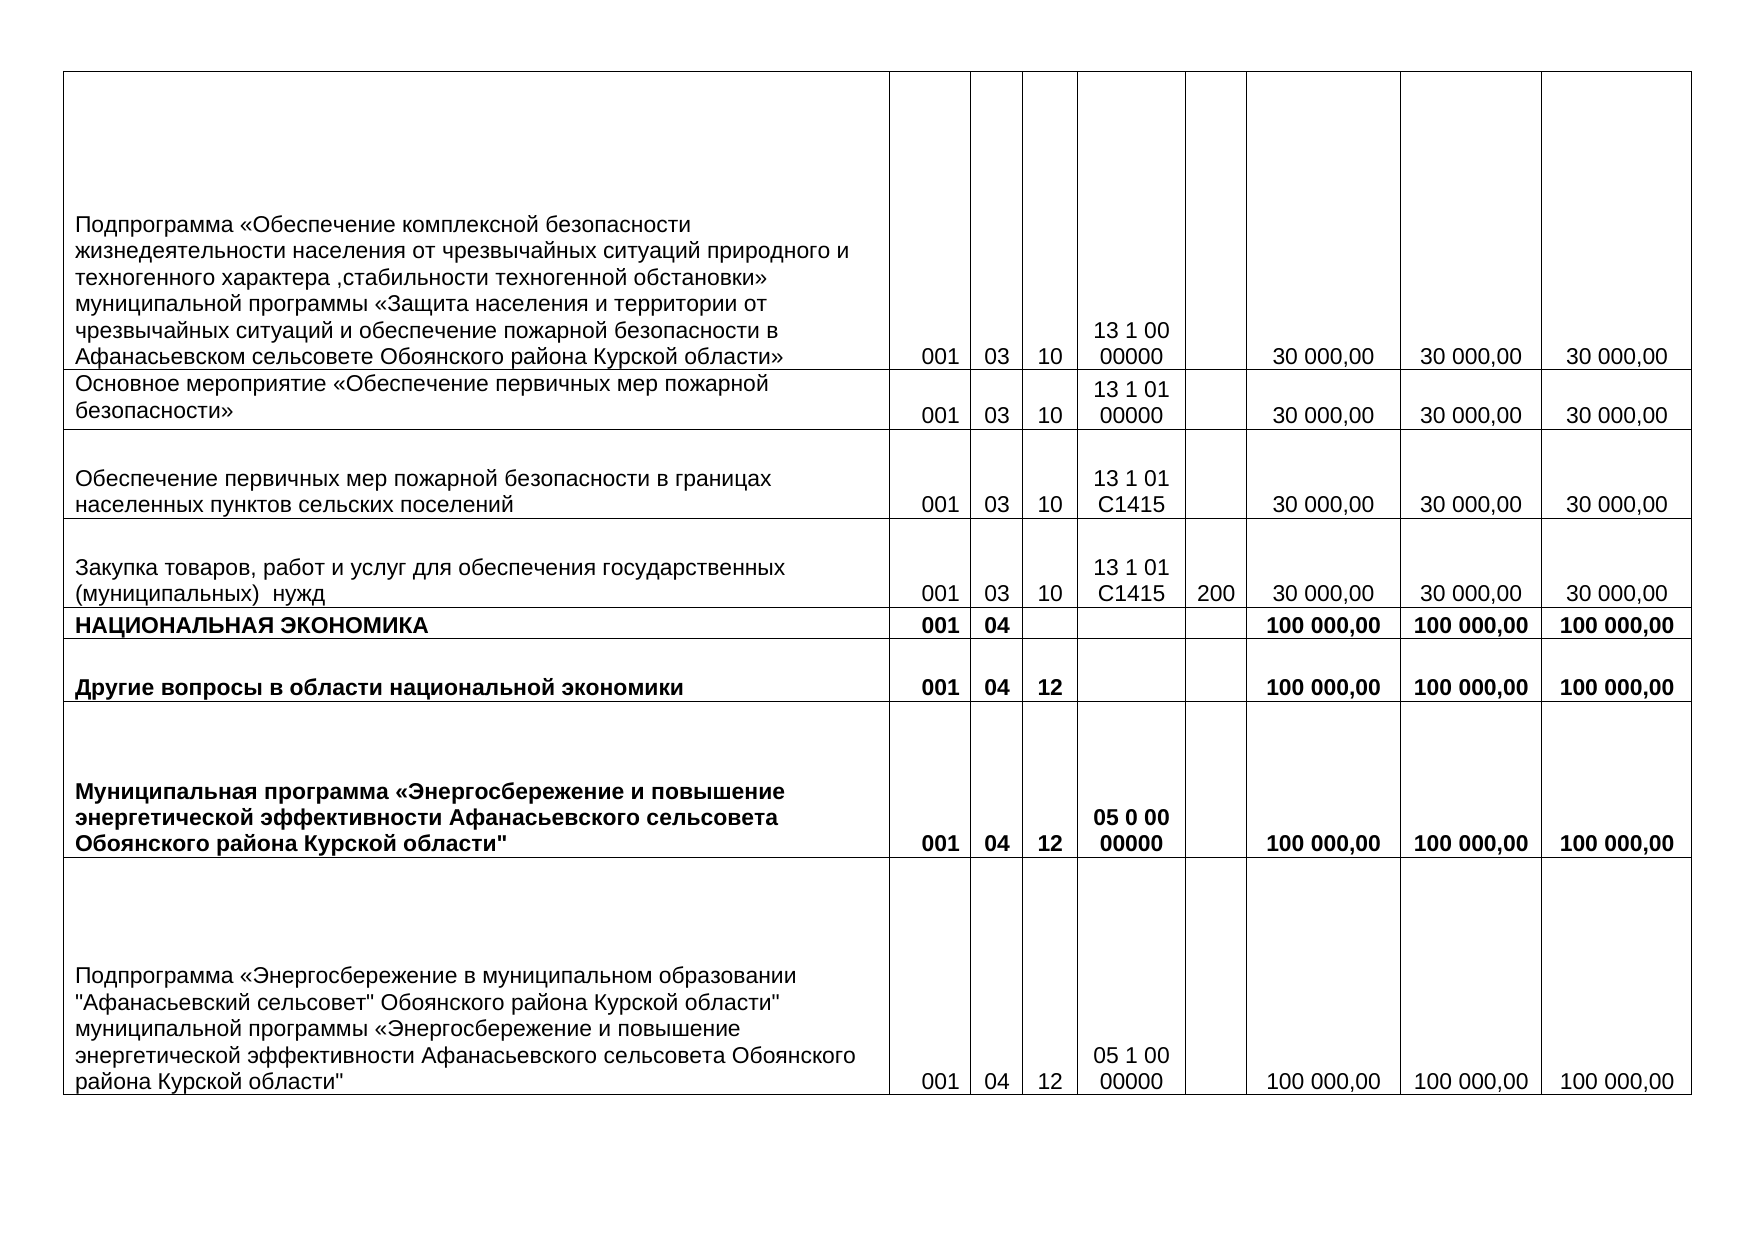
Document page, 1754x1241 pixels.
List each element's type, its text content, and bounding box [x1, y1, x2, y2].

table_cell 30 000,00 [1247, 370, 1400, 429]
table_cell 001 [890, 519, 970, 607]
table_cell 05 1 00 00000 [1078, 858, 1185, 1094]
table_cell 30 000,00 [1401, 370, 1541, 429]
table_cell 100 000,00 [1542, 639, 1691, 701]
table_cell 03 [971, 430, 1022, 518]
table_cell 04 [971, 858, 1022, 1094]
table_cell 100 000,00 [1247, 608, 1400, 638]
table_cell 10 [1023, 72, 1077, 369]
table_cell 13 1 00 00000 [1078, 72, 1185, 369]
table_cell 13 1 01 С1415 [1078, 430, 1185, 518]
table_cell 100 000,00 [1401, 858, 1541, 1094]
table_cell 30 000,00 [1542, 370, 1691, 429]
table_cell НАЦИОНАЛЬНАЯ ЭКОНОМИКА [64, 608, 889, 638]
table_cell 30 000,00 [1542, 72, 1691, 369]
table_cell 03 [971, 519, 1022, 607]
table_cell 30 000,00 [1247, 519, 1400, 607]
table_cell 30 000,00 [1401, 430, 1541, 518]
table_cell [1078, 639, 1185, 701]
table_cell 001 [890, 702, 970, 857]
table_cell 04 [971, 608, 1022, 638]
table_cell 100 000,00 [1247, 858, 1400, 1094]
table_cell 100 000,00 [1542, 608, 1691, 638]
table_cell [1186, 702, 1246, 857]
table_cell 001 [890, 370, 970, 429]
table_cell 001 [890, 72, 970, 369]
table_cell Подпрограмма «Энергосбережение в муниципальном образовании "Афанасьевский сельсовет" Обоянского района Курской области" муниципальной программы «Энергосбережение и повышение энергетической эффективности Афанасьевского сельсовета Обоянского района Курской области" [64, 858, 889, 1094]
table_cell 04 [971, 702, 1022, 857]
table_cell 10 [1023, 370, 1077, 429]
table_cell 100 000,00 [1542, 702, 1691, 857]
table_cell 03 [971, 72, 1022, 369]
table_cell 05 0 00 00000 [1078, 702, 1185, 857]
table_cell 100 000,00 [1401, 639, 1541, 701]
table_cell Другие вопросы в области национальной экономики [64, 639, 889, 701]
table_cell Основное мероприятие «Обеспечение первичных мер пожарной безопасности» [64, 370, 889, 429]
table_cell 30 000,00 [1542, 519, 1691, 607]
table_cell 001 [890, 639, 970, 701]
table_cell [1186, 370, 1246, 429]
table_cell 001 [890, 608, 970, 638]
table_cell [1186, 639, 1246, 701]
table_cell 30 000,00 [1247, 72, 1400, 369]
table_cell 200 [1186, 519, 1246, 607]
table_cell 30 000,00 [1401, 519, 1541, 607]
table_cell Подпрограмма «Обеспечение комплексной безопасности жизнедеятельности населения от чрезвычайных ситуаций природного и техногенного характера ,стабильности техногенной обстановки» муниципальной программы «Защита населения и территории от чрезвычайных ситуаций и обеспечение пожарной безопасности в Афанасьевском сельсовете Обоянского района Курской области» [64, 72, 889, 369]
table_cell 12 [1023, 639, 1077, 701]
table_cell 001 [890, 858, 970, 1094]
table_cell 30 000,00 [1247, 430, 1400, 518]
table_cell Обеспечение первичных мер пожарной безопасности в границах населенных пунктов сельских поселений [64, 430, 889, 518]
table_cell 10 [1023, 519, 1077, 607]
table_cell 100 000,00 [1401, 702, 1541, 857]
table_cell 100 000,00 [1401, 608, 1541, 638]
table_cell Муниципальная программа «Энергосбережение и повышение энергетической эффективности Афанасьевского сельсовета Обоянского района Курской области" [64, 702, 889, 857]
table_cell 12 [1023, 702, 1077, 857]
table_cell [1186, 608, 1246, 638]
table_cell 13 1 01 00000 [1078, 370, 1185, 429]
table_cell [1186, 72, 1246, 369]
table_cell 100 000,00 [1542, 858, 1691, 1094]
table_cell 30 000,00 [1542, 430, 1691, 518]
table_cell 12 [1023, 858, 1077, 1094]
table_cell [1023, 608, 1077, 638]
table_cell [1186, 430, 1246, 518]
table_cell [1078, 608, 1185, 638]
table_cell 100 000,00 [1247, 702, 1400, 857]
table_cell 13 1 01 С1415 [1078, 519, 1185, 607]
table_cell 100 000,00 [1247, 639, 1400, 701]
table_cell 10 [1023, 430, 1077, 518]
table_cell [1186, 858, 1246, 1094]
table_cell 30 000,00 [1401, 72, 1541, 369]
table_cell 001 [890, 430, 970, 518]
table_cell 04 [971, 639, 1022, 701]
table_cell 03 [971, 370, 1022, 429]
table_cell Закупка товаров, работ и услуг для обеспечения государственных (муниципальных) нужд [64, 519, 889, 607]
